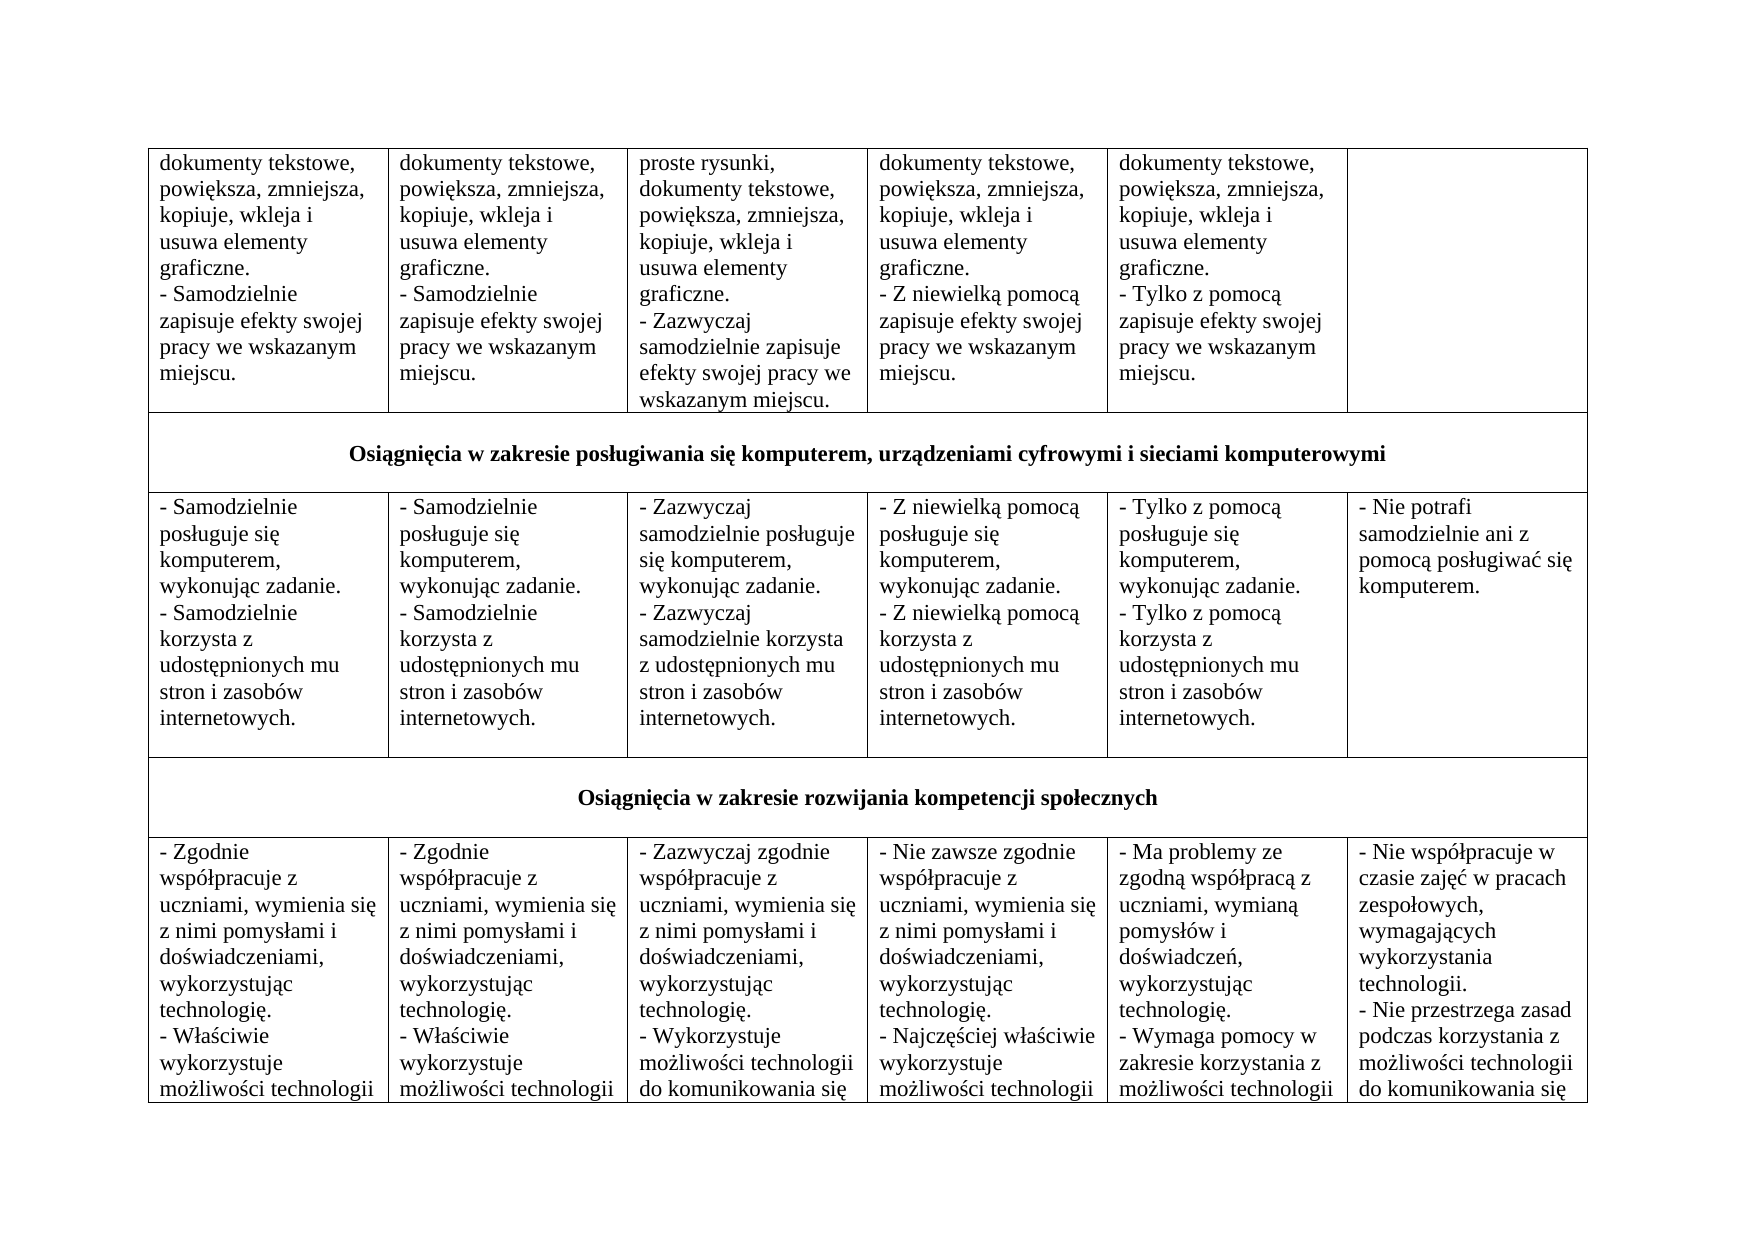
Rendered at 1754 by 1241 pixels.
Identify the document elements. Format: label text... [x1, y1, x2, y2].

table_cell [1348, 838, 1587, 1102]
table_cell Osiągnięcia w zakresie posługiwania się komputerem, urządzeniami cyfrowymi i sieciami komputerowymi [149, 413, 1587, 492]
table_cell - Zazwyczaj samodzielnie posługuje się komputerem, wykonując zadanie. - Zazwyczaj samodzielnie korzysta z udostępnionych mu stron i zasobów internetowych. [628, 493, 867, 757]
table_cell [868, 149, 1107, 412]
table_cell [868, 838, 1107, 1102]
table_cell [1348, 149, 1587, 412]
table_cell - Z niewielką pomocą posługuje się komputerem, wykonując zadanie. - Z niewielką pomocą korzysta z udostępnionych mu stron i zasobów internetowych. [868, 493, 1107, 757]
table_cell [389, 149, 627, 412]
table_cell - Samodzielnie posługuje się komputerem, wykonując zadanie. - Samodzielnie korzysta z udostępnionych mu stron i zasobów internetowych. [149, 493, 388, 757]
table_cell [149, 149, 388, 412]
table_cell - Tylko z pomocą posługuje się komputerem, wykonując zadanie. - Tylko z pomocą korzysta z udostępnionych mu stron i zasobów internetowych. [1108, 493, 1347, 757]
table_cell Osiągnięcia w zakresie rozwijania kompetencji społecznych [149, 758, 1587, 837]
table_cell - Nie potrafi samodzielnie ani z pomocą posługiwać się komputerem. [1348, 493, 1587, 757]
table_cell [389, 838, 627, 1102]
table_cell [1108, 838, 1347, 1102]
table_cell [628, 149, 867, 412]
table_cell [1108, 149, 1347, 412]
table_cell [149, 838, 388, 1102]
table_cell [628, 838, 867, 1102]
table_cell - Samodzielnie posługuje się komputerem, wykonując zadanie. - Samodzielnie korzysta z udostępnionych mu stron i zasobów internetowych. [389, 493, 627, 757]
